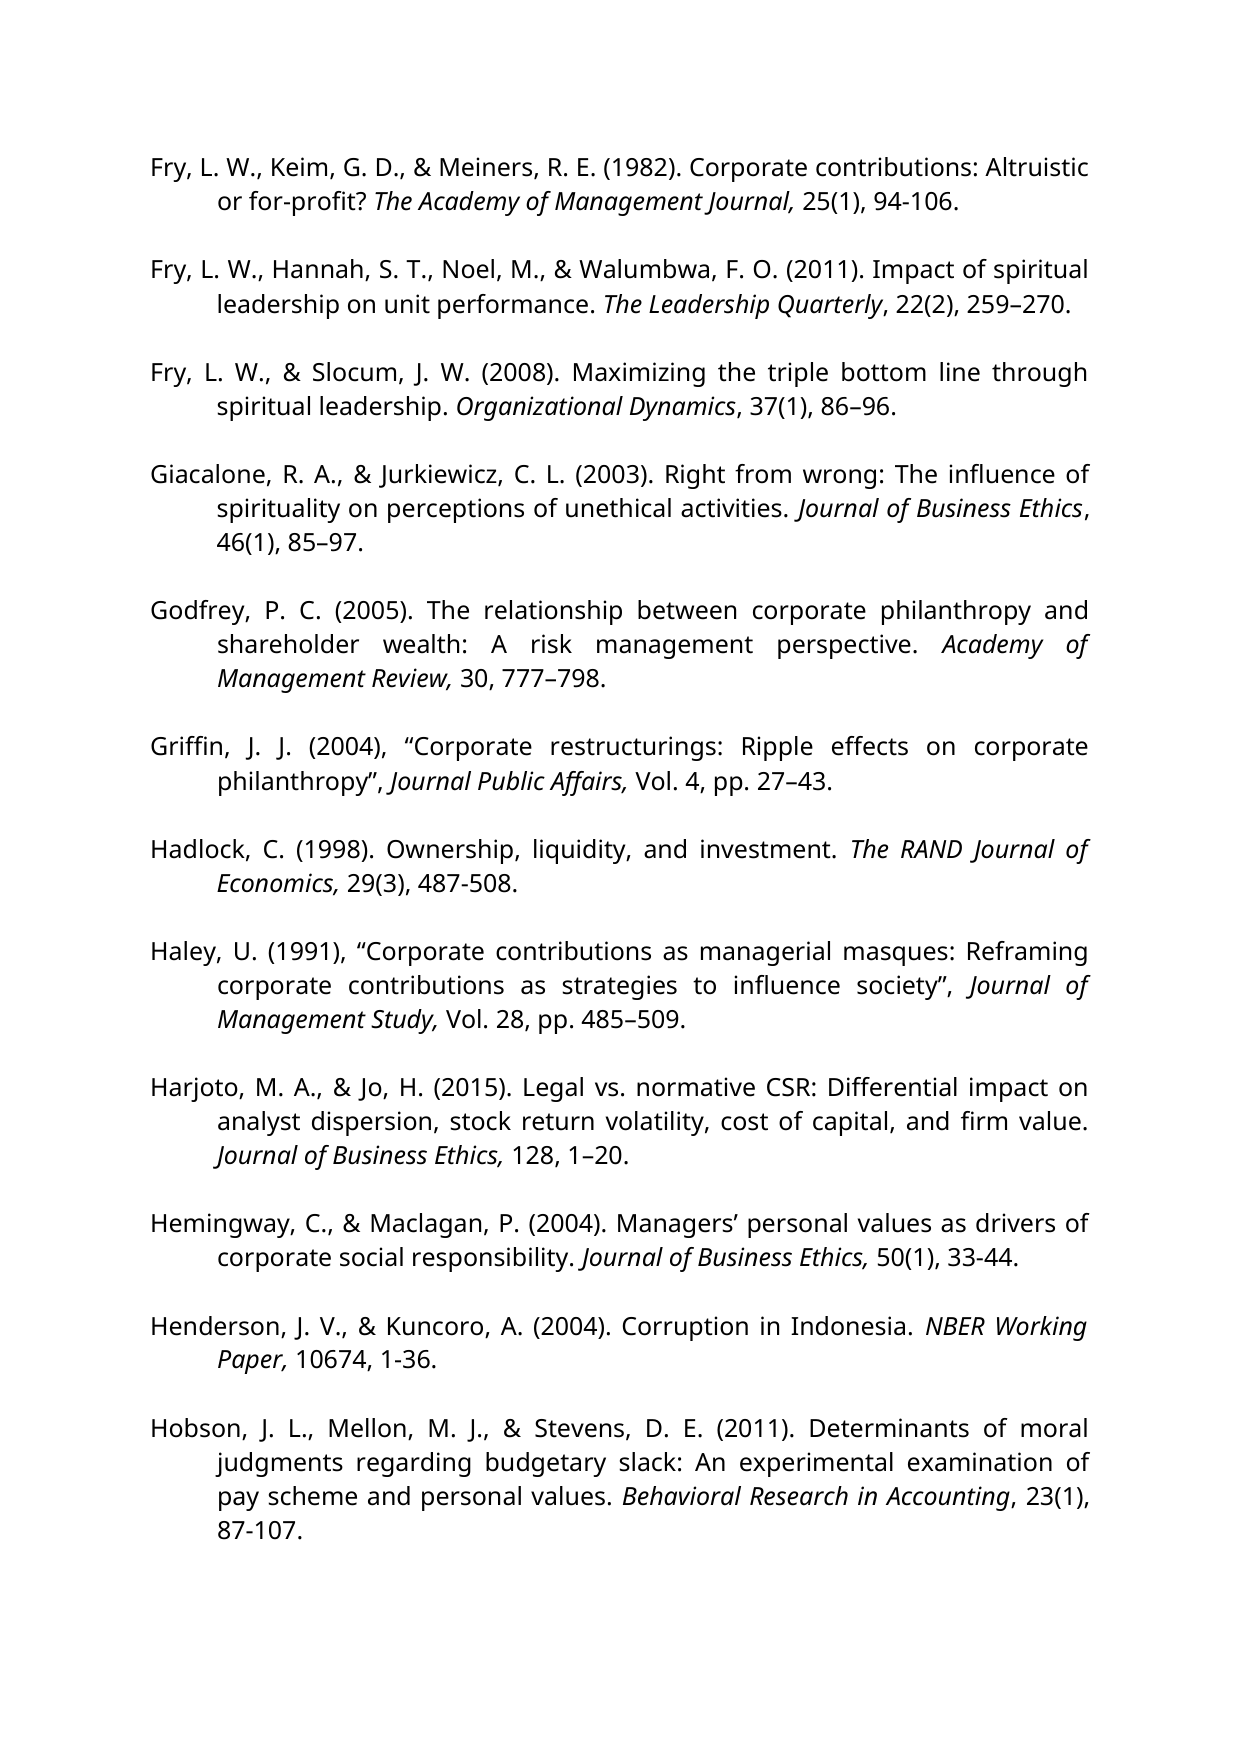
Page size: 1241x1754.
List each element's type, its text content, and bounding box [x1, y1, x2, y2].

text Haley, U. (1991), “Corporate contributions as managerial masques: Reframing corporate contributions as strategies to influence society”, Journal of Management Study, vol. 28, pp. 485–509. [150, 933, 1090, 1036]
text Fry, L. W., Keim, G. D., & Meiners, R. E. (1982). Corporate contributions: Altruistic or for-profit? The Academy of Management Journal, 25(1), 94-106. [150, 150, 1090, 218]
text Hobson, J. L., Mellon, M. J., & Stevens, D. E. (2011). Determinants of moral judgments regarding budgetary slack: An experimental examination of pay scheme and personal values. Behavioral Research in Accounting, 23(1), 87-107. [150, 1410, 1090, 1547]
text Harjoto, M. A., & Jo, H. (2015). Legal vs. normative CSR: Differential impact on analyst dispersion, stock return volatility, cost of capital, and firm value. Journal of Business Ethics, 128, 1–20. [150, 1070, 1090, 1172]
text Hemingway, C., & Maclagan, P. (2004). Managers’ personal values as drivers of corporate social responsibility. Journal of Business Ethics, 50(1), 33-44. [150, 1206, 1090, 1274]
text Fry, L. W., Hannah, S. T., Noel, M., & Walumbwa, F. O. (2011). Impact of spiritual leadership on unit performance. The Leadership Quarterly, 22(2), 259–270. [150, 252, 1090, 320]
text Griffin, J. J. (2004), “Corporate restructurings: Ripple effects on corporate philanthropy”, Journal Public Affairs, vol. 4, pp. 27–43. [150, 729, 1090, 797]
text Giacalone, R. A., & Jurkiewicz, C. L. (2003). Right from wrong: The influence of spirituality on perceptions of unethical activities. Journal of Business Ethics, 46(1), 85–97. [150, 457, 1090, 559]
text Fry, L. W., & Slocum, J. W. (2008). Maximizing the triple bottom line through spiritual leadership. Organizational Dynamics, 37(1), 86–96. [150, 354, 1090, 422]
text Hadlock, C. (1998). Ownership, liquidity, and investment. The RAND Journal of Economics, 29(3), 487-508. [150, 831, 1090, 899]
text Godfrey, P. C. (2005). The relationship between corporate philanthropy and shareholder wealth: A risk management perspective. Academy of Management Review, 30, 777–798. [150, 593, 1090, 695]
text Henderson, J. V., & Kuncoro, A. (2004). Corruption in Indonesia. NBER Working Paper, 10674, 1-36. [150, 1308, 1090, 1376]
